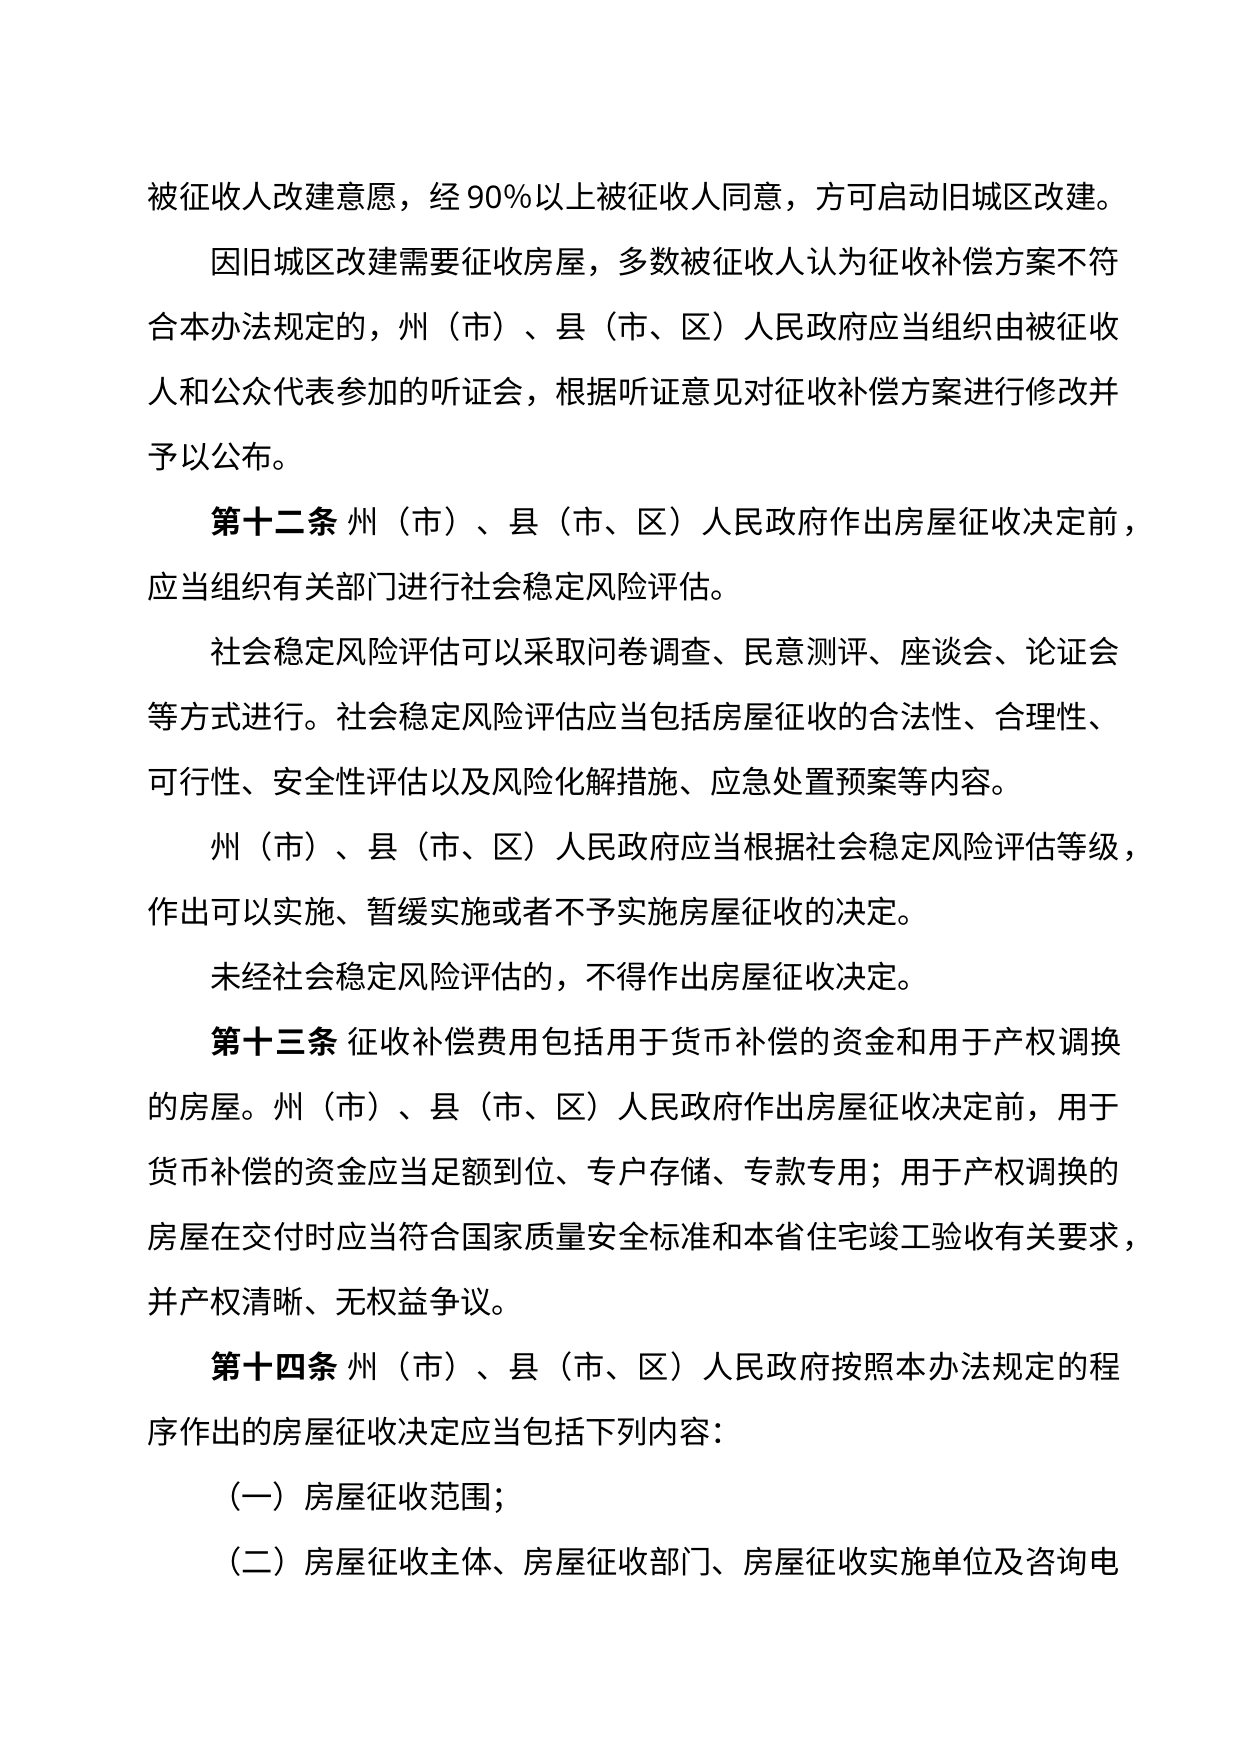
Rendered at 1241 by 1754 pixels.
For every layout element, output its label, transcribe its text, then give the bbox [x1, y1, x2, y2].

text 第十三条 征收补偿费用包括用于货币补偿的资金和用于产权调换的房屋。州（市）、县（市、区）人民政府作出房屋征收决定前，用于货币补偿的资金应当足额到位、专户存储、专款专用；用于产权调换的房屋在交付时应当符合国家质量安全标准和本省住宅竣工验收有关要求，并产权清晰、无权益争议。 [148, 1007, 1122, 1332]
text 第十二条 州（市）、县（市、区）人民政府作出房屋征收决定前，应当组织有关部门进行社会稳定风险评估。 [148, 487, 1122, 617]
text 州（市）、县（市、区）人民政府应当根据社会稳定风险评估等级，作出可以实施、暂缓实施或者不予实施房屋征收的决定。 [148, 812, 1122, 942]
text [148, 162, 1122, 227]
text 因旧城区改建需要征收房屋，多数被征收人认为征收补偿方案不符合本办法规定的，州（市）、县（市、区）人民政府应当组织由被征收人和公众代表参加的听证会，根据听证意见对征收补偿方案进行修改并予以公布。 [148, 227, 1122, 487]
text 未经社会稳定风险评估的，不得作出房屋征收决定。 [148, 942, 1122, 1007]
text 社会稳定风险评估可以采取问卷调查、民意测评、座谈会、论证会等方式进行。社会稳定风险评估应当包括房屋征收的合法性、合理性、可行性、安全性评估以及风险化解措施、应急处置预案等内容。 [148, 617, 1122, 812]
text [148, 1527, 1122, 1592]
text （一）房屋征收范围； [148, 1462, 1122, 1527]
text 第十四条 州（市）、县（市、区）人民政府按照本办法规定的程序作出的房屋征收决定应当包括下列内容： [148, 1332, 1122, 1462]
